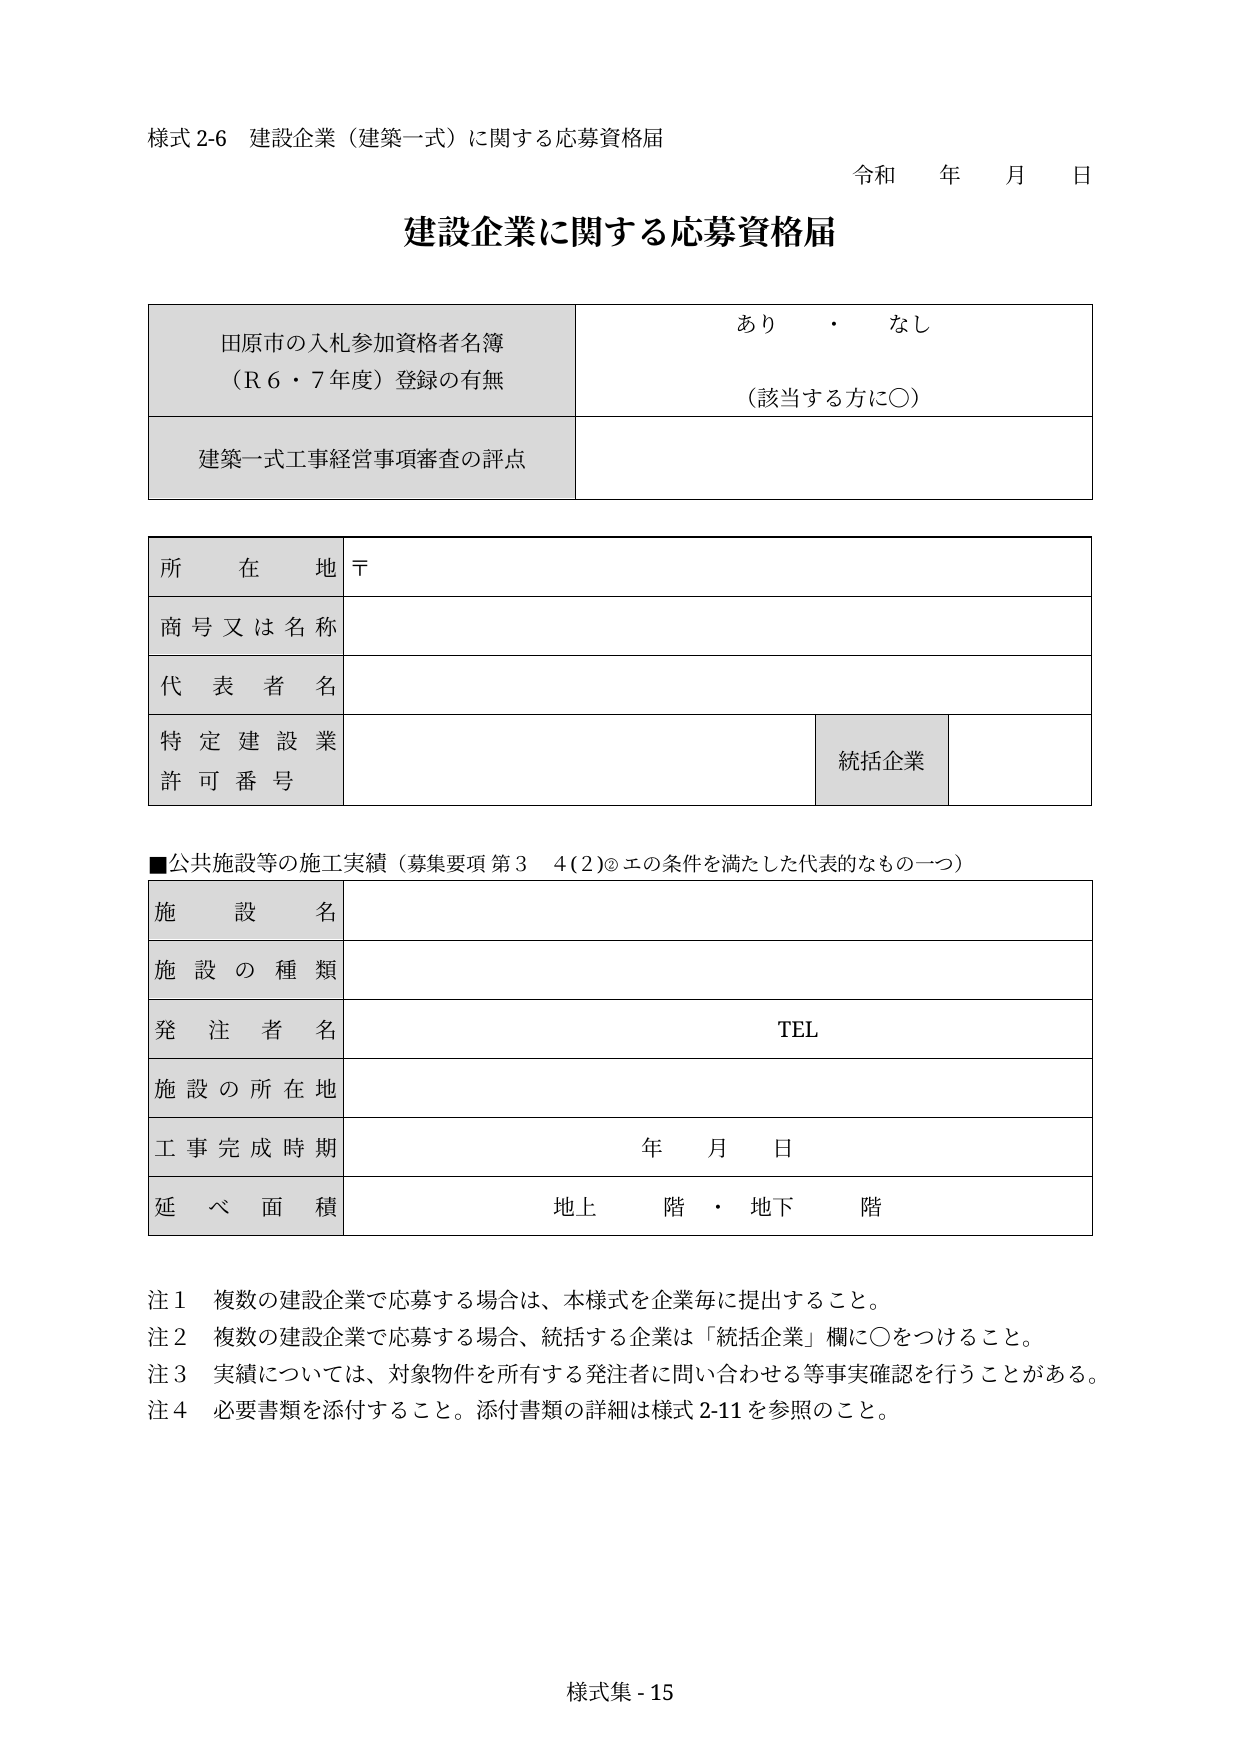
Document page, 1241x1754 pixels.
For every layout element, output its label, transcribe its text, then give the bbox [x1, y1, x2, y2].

table_cell [949, 715, 1091, 805]
table_cell 延べ面積 [149, 1177, 343, 1235]
table_header 施設名 [149, 881, 343, 939]
table_cell [576, 417, 1092, 498]
text 建設企業に関する応募資格届 [148, 193, 1093, 267]
text 注３ 実績については、対象物件を所有する発注者に問い合わせる等事実確認を行うことがある。 [148, 1354, 1093, 1391]
text 様式2-6 建設企業（建築一式）に関する応募資格届 [148, 119, 1093, 156]
table_cell 年 月 日 [344, 1118, 1092, 1176]
text 令和 年 月 日 [148, 156, 1093, 193]
table_cell [344, 715, 815, 805]
table_cell 工事完成時期 [149, 1118, 343, 1176]
text 注１ 複数の建設企業で応募する場合は、本様式を企業毎に提出すること。 [148, 1280, 1093, 1317]
table_cell 特定建設業 許可番号 [149, 715, 343, 805]
table_cell 建築一式工事経営事項審査の評点 [149, 417, 575, 498]
table_cell [344, 1059, 1092, 1117]
table_header 〒 [344, 538, 1091, 596]
table_header [344, 881, 1092, 939]
text ■公共施設等の施工実績（募集要項 第３ ４(２)②エの条件を満たした代表的なもの一つ） [148, 843, 1114, 880]
table_header あり ・ なし （該当する方に〇） [576, 305, 1092, 416]
table_cell 施設の所在地 [149, 1059, 343, 1117]
table_cell 商号又は名称 [149, 597, 343, 654]
table_cell 施設の種類 [149, 941, 343, 998]
table_header 田原市の入札参加資格者名簿 （Ｒ６・７年度）登録の有無 [149, 305, 575, 416]
table_cell 地上 階 ・ 地下 階 [344, 1177, 1092, 1235]
table_cell [344, 656, 1091, 714]
table_cell [344, 597, 1091, 654]
text 注２ 複数の建設企業で応募する場合、統括する企業は「統括企業」欄に〇をつけること。 [148, 1317, 1093, 1354]
table_cell 発注者名 [149, 1000, 343, 1058]
text 注４ 必要書類を添付すること。添付書類の詳細は様式2-11を参照のこと。 [148, 1391, 1093, 1428]
table_cell [344, 941, 1092, 998]
table_cell [344, 1000, 766, 1058]
table_cell 統括企業 [816, 715, 948, 805]
table_cell TEL [766, 1000, 1092, 1058]
table_header 所在地 [149, 538, 343, 596]
table_cell 代表者名 [149, 656, 343, 714]
